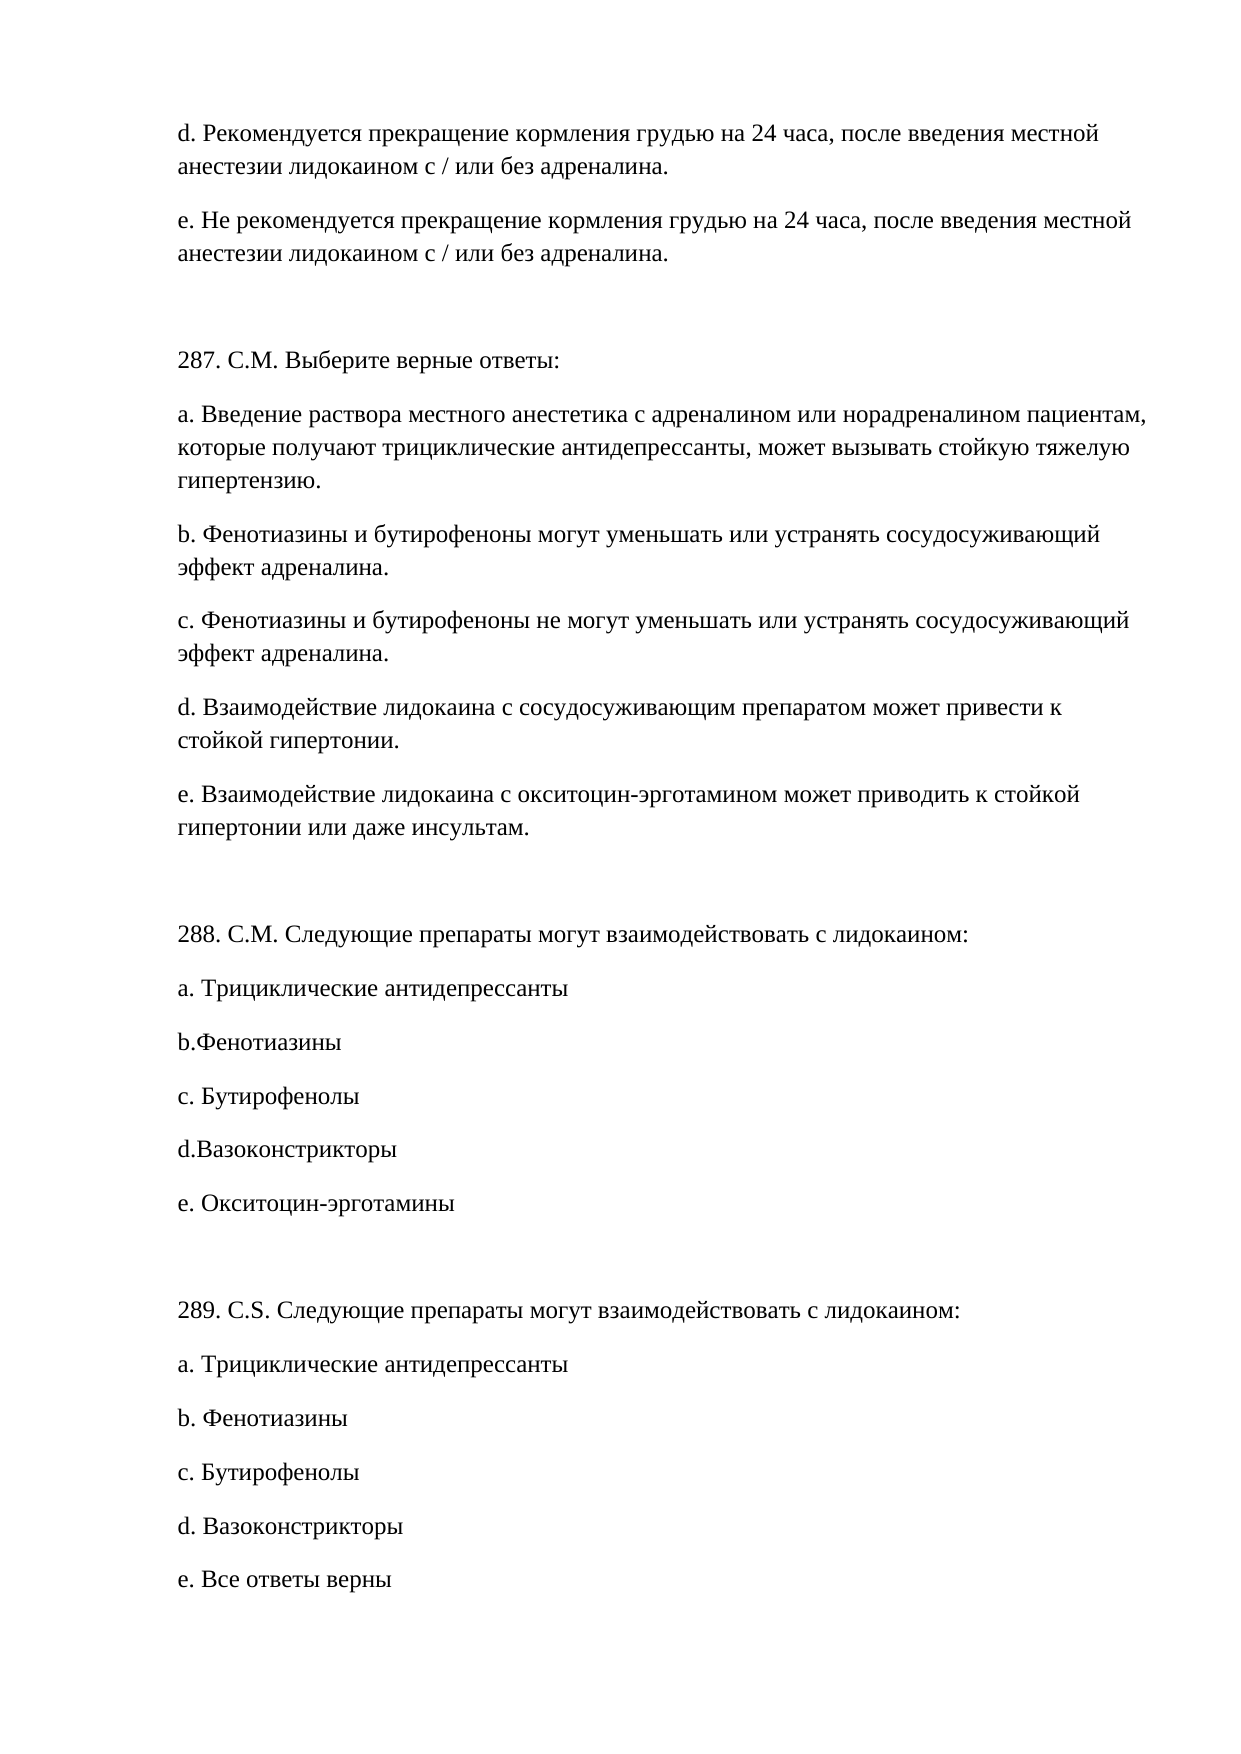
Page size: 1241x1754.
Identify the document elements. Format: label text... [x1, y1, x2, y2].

text c. Фенотиазины и бутирофеноны не могут уменьшать или устранять сосудосуживающий эффект адреналина. [177, 606, 1152, 667]
text d. Взаимодействие лидокаина с сосудосуживающим препаратом может привести к стойкой гипертонии. [177, 692, 1152, 754]
text e. Все ответы верны [177, 1564, 1152, 1593]
text b. Фенотиазины [177, 1403, 1152, 1432]
text b.Фенотиазины [177, 1027, 1152, 1056]
text e. Окситоцин-эрготамины [177, 1188, 1152, 1217]
text d. Рекомендуется прекращение кормления грудью на 24 часа, после введения местной анестезии лидокаином с / или без адреналина. [177, 118, 1152, 180]
text e. Взаимодействие лидокаина с окситоцин-эрготамином может приводить к стойкой гипертонии или даже инсультам. [177, 779, 1152, 841]
text b. Фенотиазины и бутирофеноны могут уменьшать или устранять сосудосуживающий эффект адреналина. [177, 519, 1152, 580]
text e. Не рекомендуется прекращение кормления грудью на 24 часа, после введения местной анестезии лидокаином с / или без адреналина. [177, 205, 1152, 267]
text 287. C.M. Выберите верные ответы: [177, 345, 1152, 374]
text d. Вазоконстрикторы [177, 1511, 1152, 1539]
text 288. C.M. Следующие препараты могут взаимодействовать с лидокаином: [177, 919, 1152, 948]
text a. Трициклические антидепрессанты [177, 973, 1152, 1002]
text 289. C.S. Следующие препараты могут взаимодействовать с лидокаином: [177, 1295, 1152, 1324]
text d.Вазоконстрикторы [177, 1134, 1152, 1163]
text c. Бутирофенолы [177, 1457, 1152, 1486]
text c. Бутирофенолы [177, 1081, 1152, 1109]
text a. Введение раствора местного анестетика с адреналином или норадреналином пациентам, которые получают трициклические антидепрессанты, может вызывать стойкую тяжелую гипертензию. [177, 399, 1152, 493]
text a. Трициклические антидепрессанты [177, 1349, 1152, 1378]
